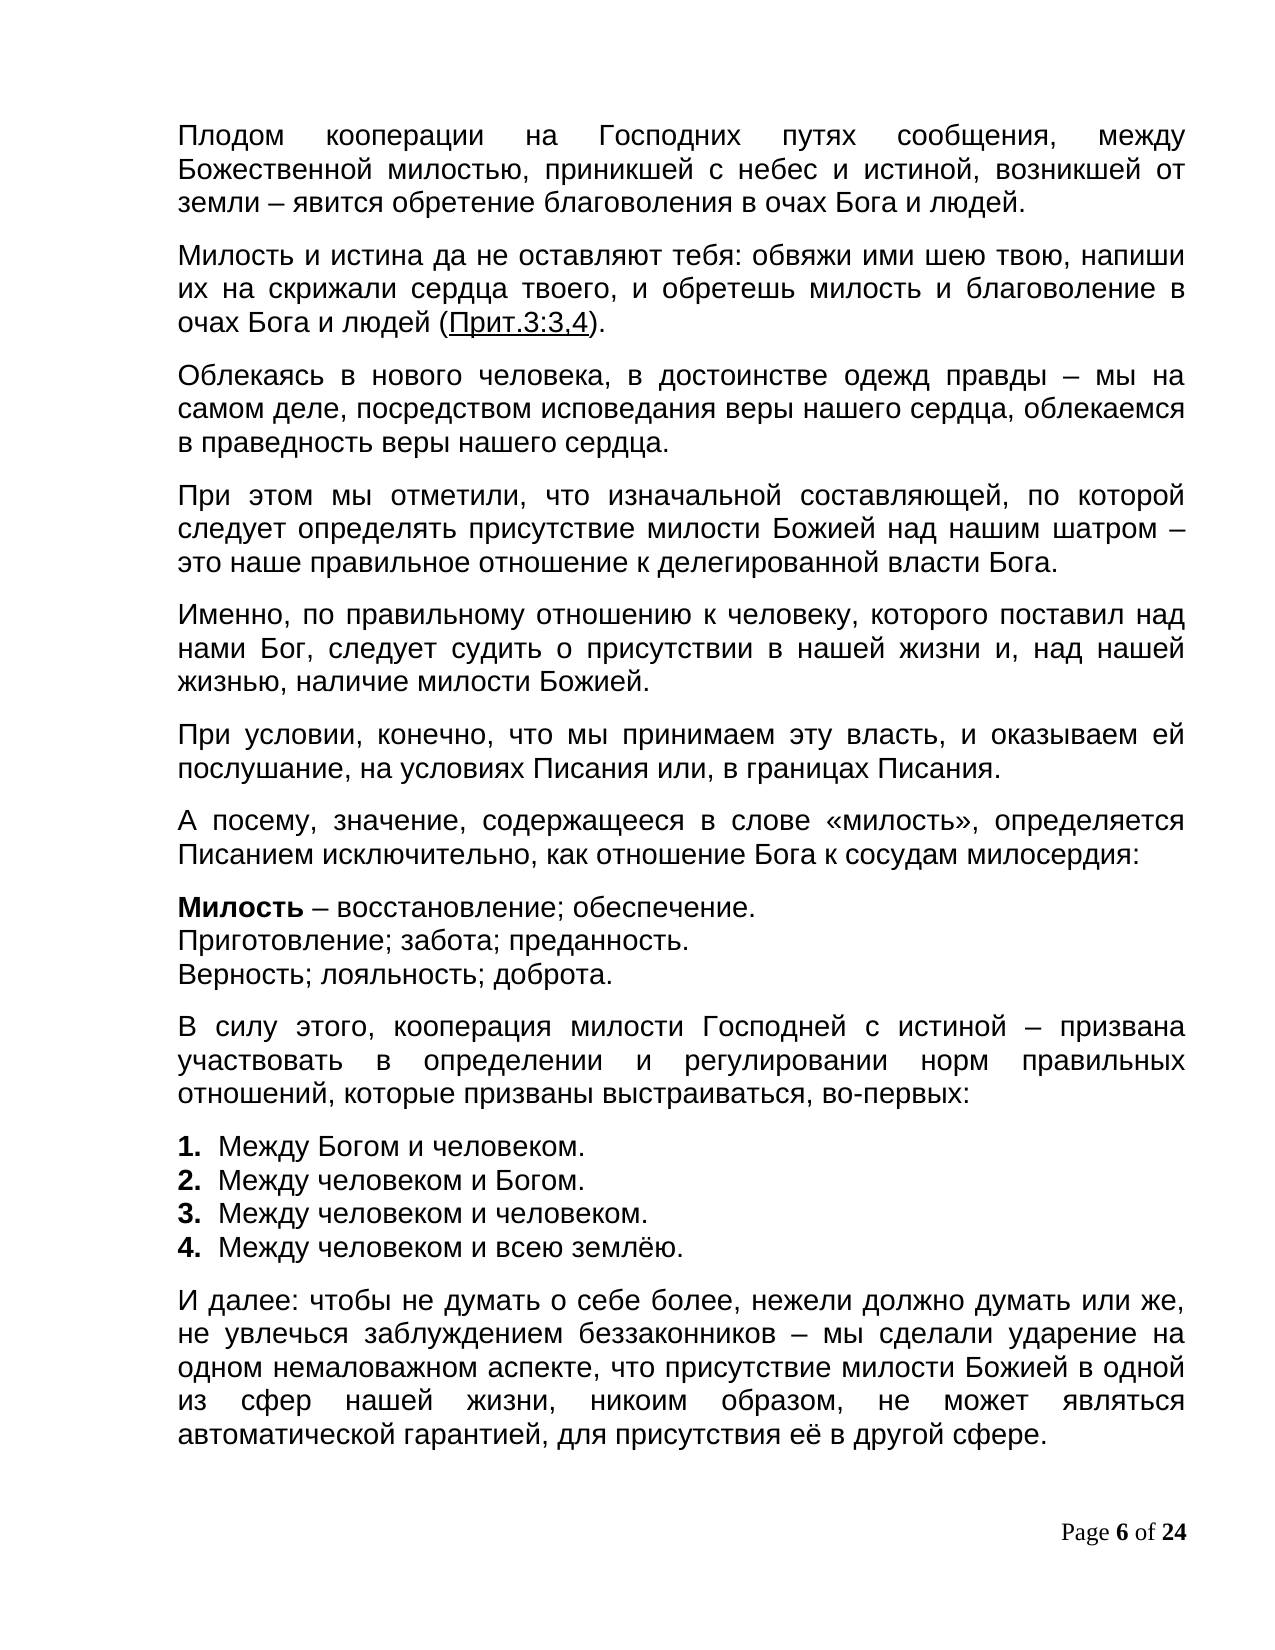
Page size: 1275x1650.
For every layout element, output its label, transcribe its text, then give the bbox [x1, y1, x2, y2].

text А посему, значение, содержащееся в слове «милость», определяется Писанием исключительно, как отношение Бога к сосудам милосердия: [177, 803, 1186, 870]
text Приготовление; забота; преданность. [177, 923, 1186, 957]
text Милость и истина да не оставляют тебя: обвяжи ими шею твою, напиши их на скрижали сердца твоего, и обретешь милость и благоволение в очах Бога и людей (Прит.3:3,4). [177, 238, 1186, 338]
text 1. Между Богом и человеком. [177, 1129, 1186, 1163]
text В силу этого, кооперация милости Господней с истиной – призвана участвовать в определении и регулировании норм правильных отношений, которые призваны выстраиваться, во-первых: [177, 1009, 1186, 1110]
text 3. Между человеком и человеком. [177, 1196, 1186, 1230]
text При условии, конечно, что мы принимаем эту власть, и оказываем ей послушание, на условиях Писания или, в границах Писания. [177, 717, 1186, 784]
text 2. Между человеком и Богом. [177, 1163, 1186, 1196]
text Милость – восстановление; обеспечение. [177, 889, 1186, 923]
text И далее: чтобы не думать о себе более, нежели должно думать или же, не увлечься заблуждением беззаконников – мы сделали ударение на одном немаловажном аспекте, что присутствие милости Божией в одной из сфер нашей жизни, никоим образом, не может являться автоматической гарантией, для присутствия её в другой сфере. [177, 1282, 1186, 1450]
text При этом мы отметили, что изначальной составляющей, по которой следует определять присутствие милости Божией над нашим шатром – это наше правильное отношение к делегированной власти Бога. [177, 477, 1186, 578]
text Облекаясь в нового человека, в достоинстве одежд правды – мы на самом деле, посредством исповедания веры нашего сердца, облекаемся в праведность веры нашего сердца. [177, 358, 1186, 458]
text 4. Между человеком и всею землёю. [177, 1230, 1186, 1263]
text Плодом кооперации на Господних путях сообщения, между Божественной милостью, приникшей с небес и истиной, возникшей от земли – явится обретение благоволения в очах Бога и людей. [177, 118, 1186, 219]
text Верность; лояльность; доброта. [177, 957, 1186, 990]
text Именно, по правильному отношению к человеку, которого поставил над нами Бог, следует судить о присутствии в нашей жизни и, над нашей жизнью, наличие милости Божией. [177, 597, 1186, 698]
